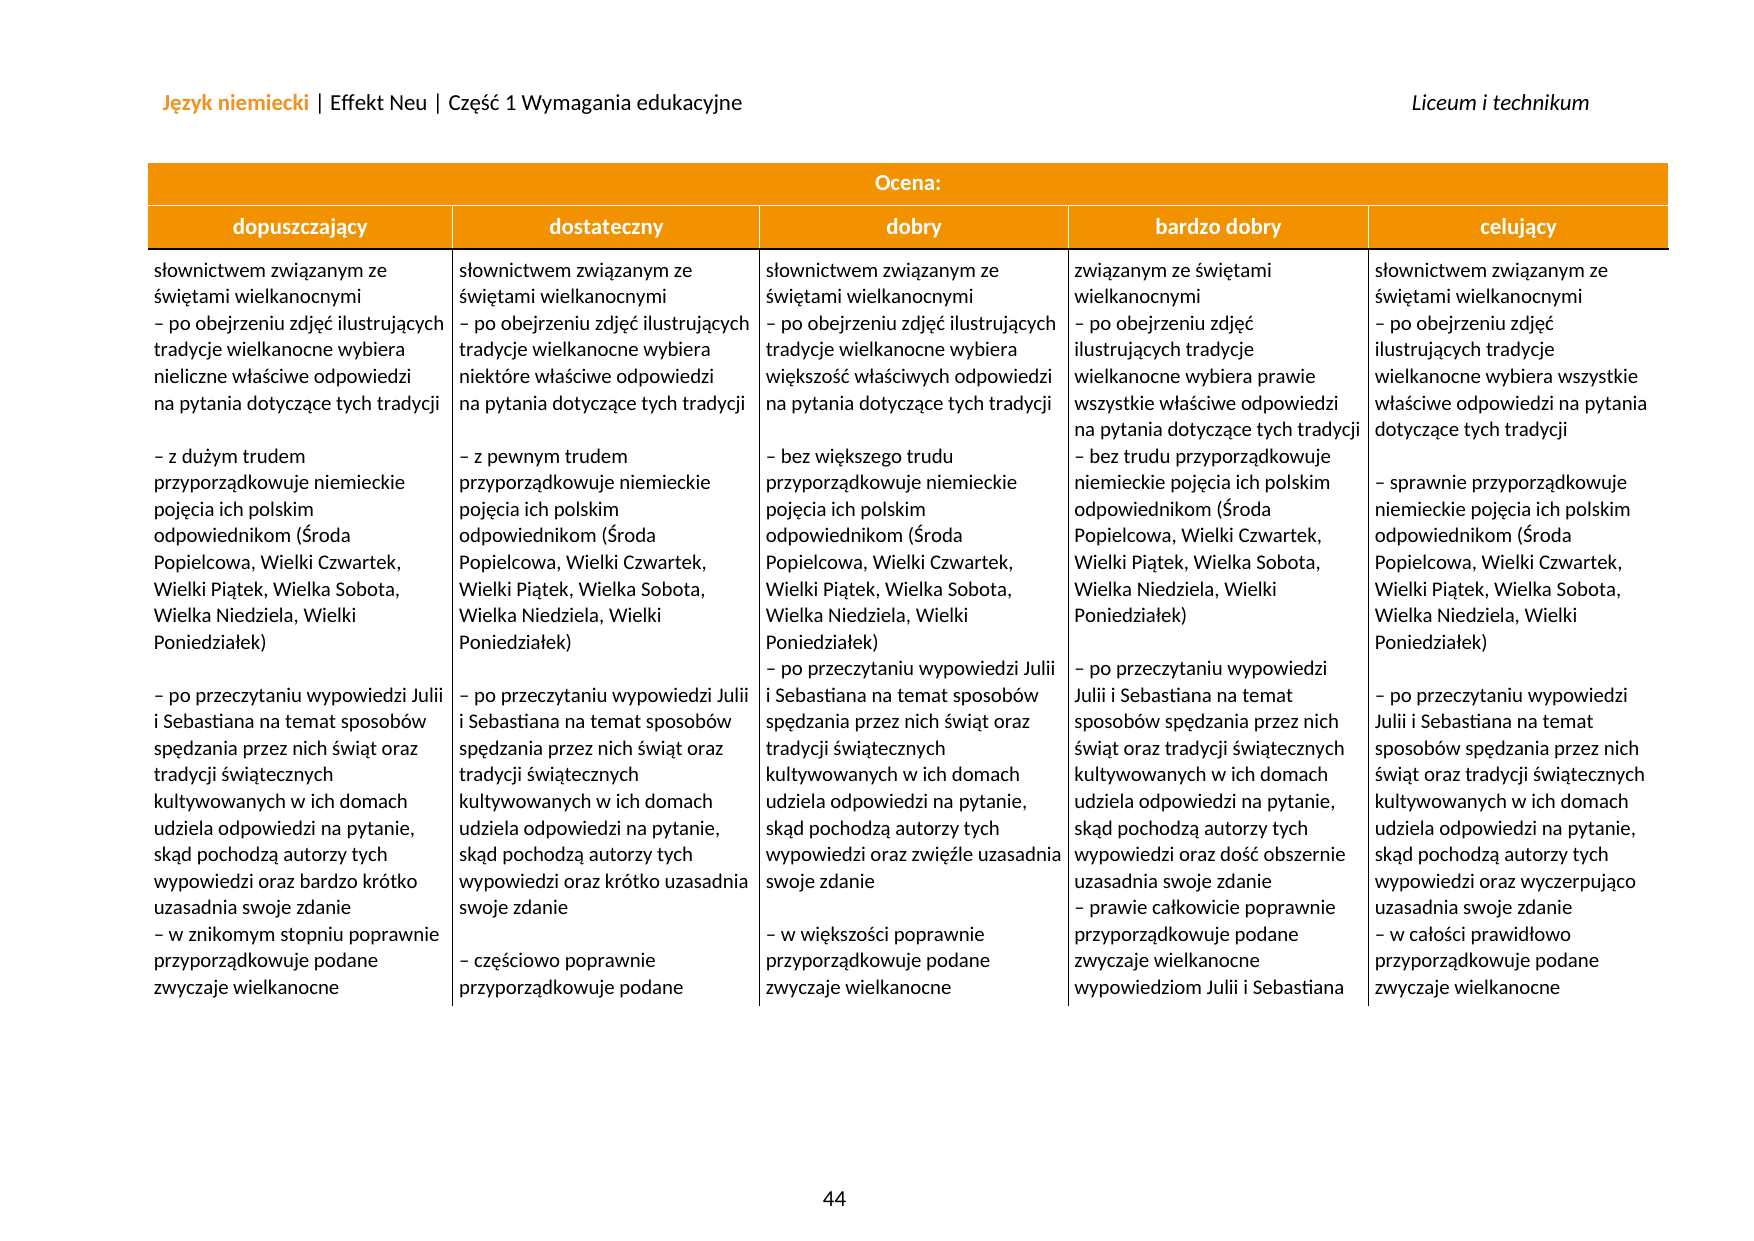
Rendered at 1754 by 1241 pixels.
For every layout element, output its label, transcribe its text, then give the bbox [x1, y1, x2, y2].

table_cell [148, 250, 452, 1006]
table_cell dopuszczający [148, 206, 452, 248]
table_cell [453, 250, 759, 1006]
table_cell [760, 250, 1068, 1006]
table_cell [1069, 250, 1368, 1006]
table_cell bardzo dobry [1069, 206, 1368, 248]
table_cell dobry [760, 206, 1068, 248]
table_cell celujący [1369, 206, 1668, 248]
table_header Ocena: [148, 163, 1668, 205]
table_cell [1369, 250, 1668, 1006]
table_cell dostateczny [453, 206, 759, 248]
